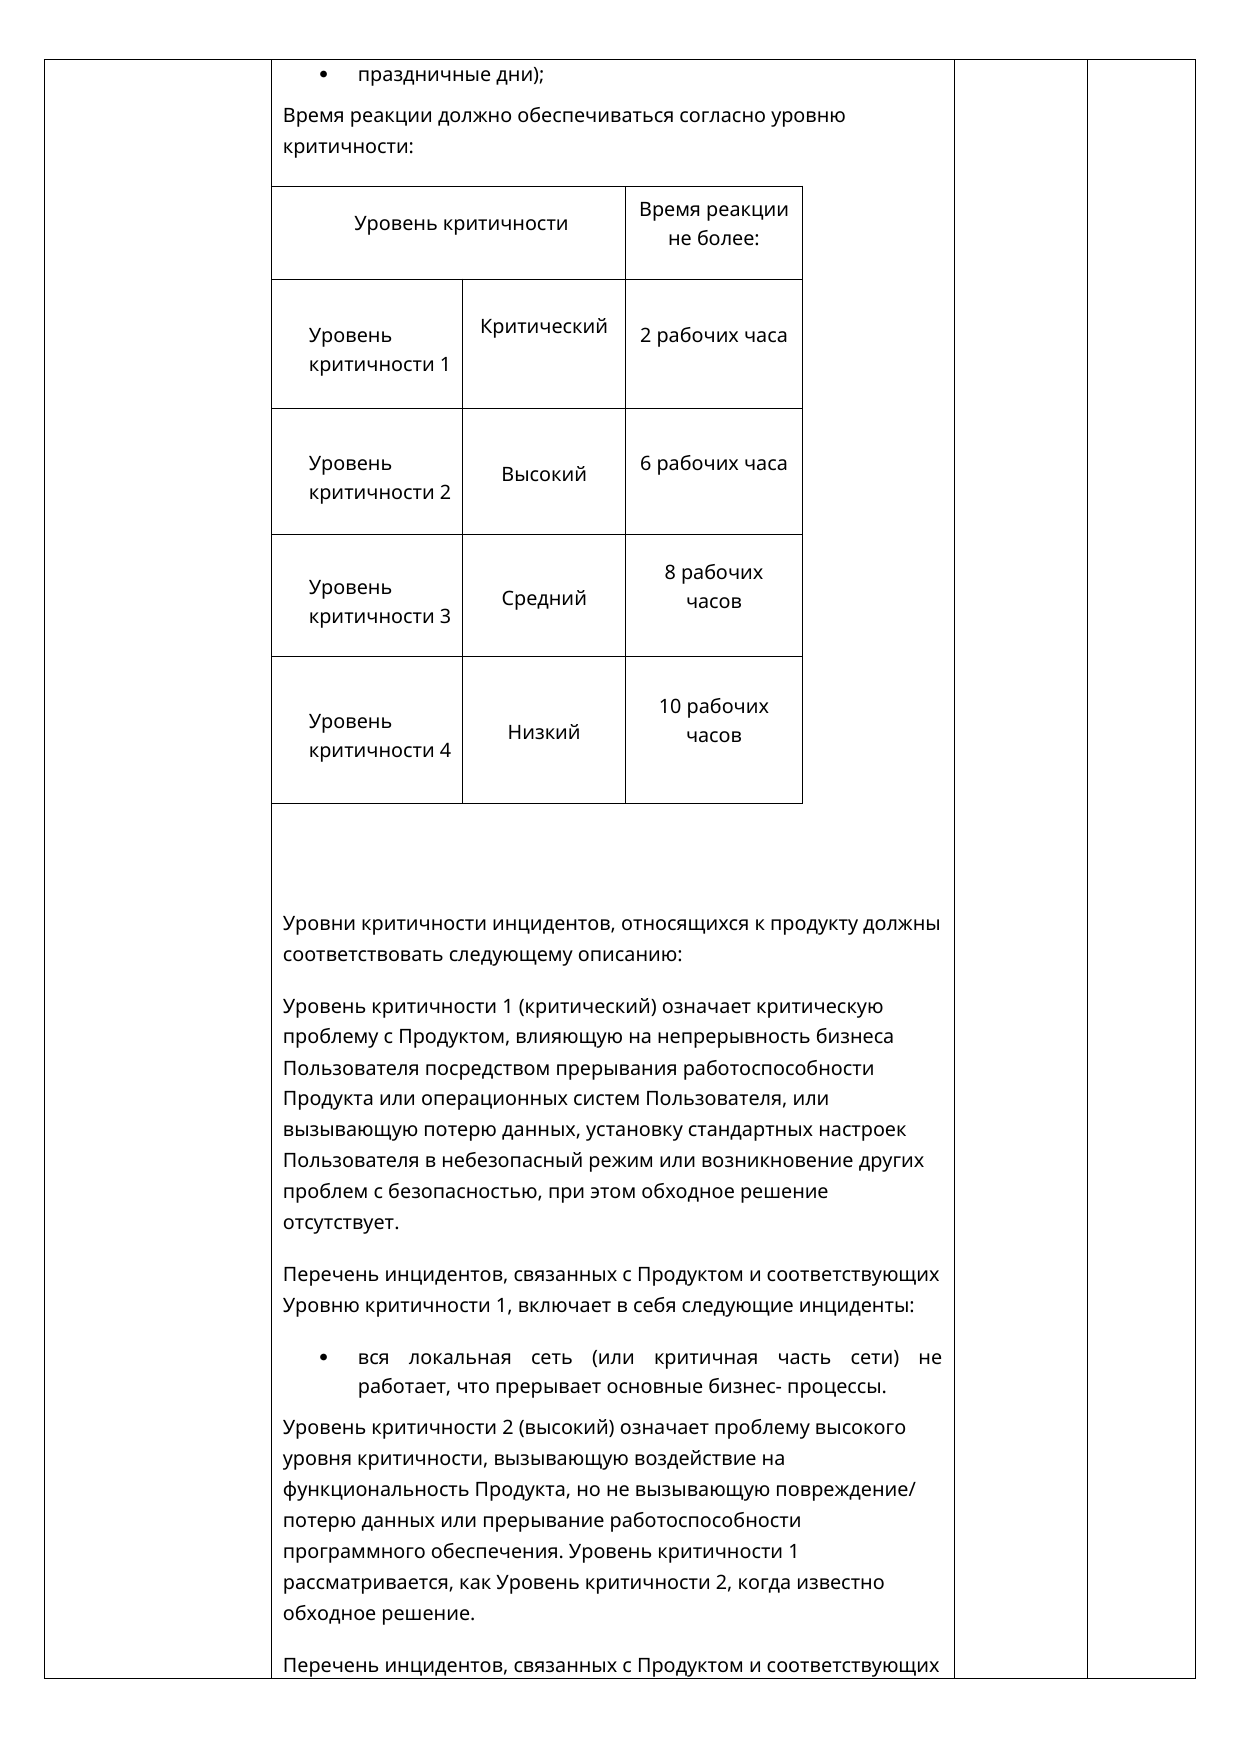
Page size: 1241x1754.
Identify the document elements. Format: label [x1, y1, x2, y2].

table_cell [1088, 60, 1195, 1678]
table_cell [272, 60, 954, 1678]
table_cell [45, 60, 271, 1678]
